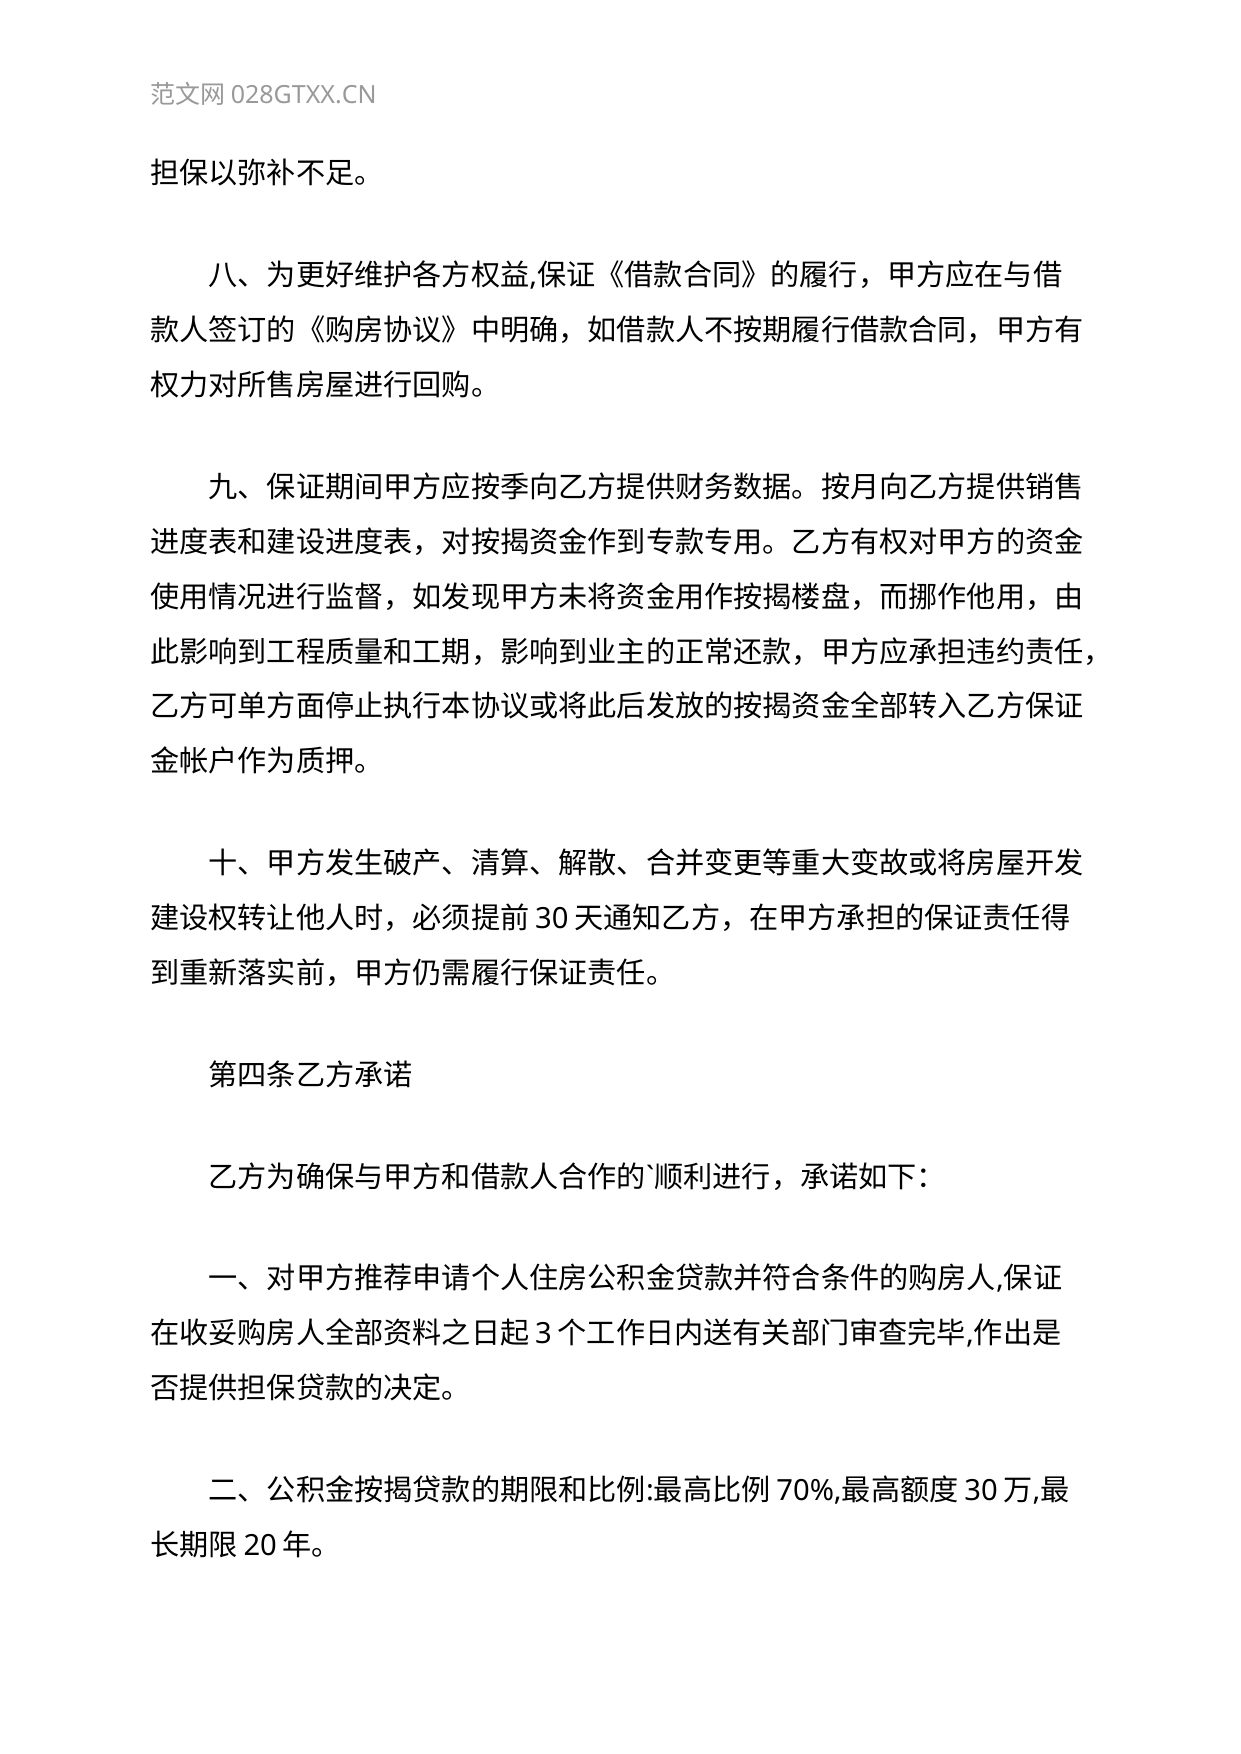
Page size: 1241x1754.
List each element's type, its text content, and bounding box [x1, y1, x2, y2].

text 二、公积金按揭贷款的期限和比例:最高比例70%,最高额度30万,最长期限20年。 [150, 1467, 1090, 1564]
text 十、甲方发生破产、清算、解散、合并变更等重大变故或将房屋开发建设权转让他人时，必须提前30天通知乙方，在甲方承担的保证责任得到重新落实前，甲方仍需履行保证责任。 [150, 840, 1090, 992]
text 第四条乙方承诺 [150, 1051, 1090, 1094]
text 一、对甲方推荐申请个人住房公积金贷款并符合条件的购房人,保证在收妥购房人全部资料之日起3个工作日内送有关部门审查完毕,作出是否提供担保贷款的决定。 [150, 1255, 1090, 1407]
text 九、保证期间甲方应按季向乙方提供财务数据。按月向乙方提供销售进度表和建设进度表，对按揭资金作到专款专用。乙方有权对甲方的资金使用情况进行监督，如发现甲方未将资金用作按揭楼盘，而挪作他用，由此影响到工程质量和工期，影响到业主的正常还款，甲方应承担违约责任，乙方可单方面停止执行本协议或将此后发放的按揭资金全部转入乙方保证金帐户作为质押。 [150, 463, 1090, 780]
text 八、为更好维护各方权益,保证《借款合同》的履行，甲方应在与借款人签订的《购房协议》中明确，如借款人不按期履行借款合同，甲方有权力对所售房屋进行回购。 [150, 252, 1090, 404]
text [150, 150, 1090, 192]
text 乙方为确保与甲方和借款人合作的`顺利进行，承诺如下： [150, 1153, 1090, 1196]
